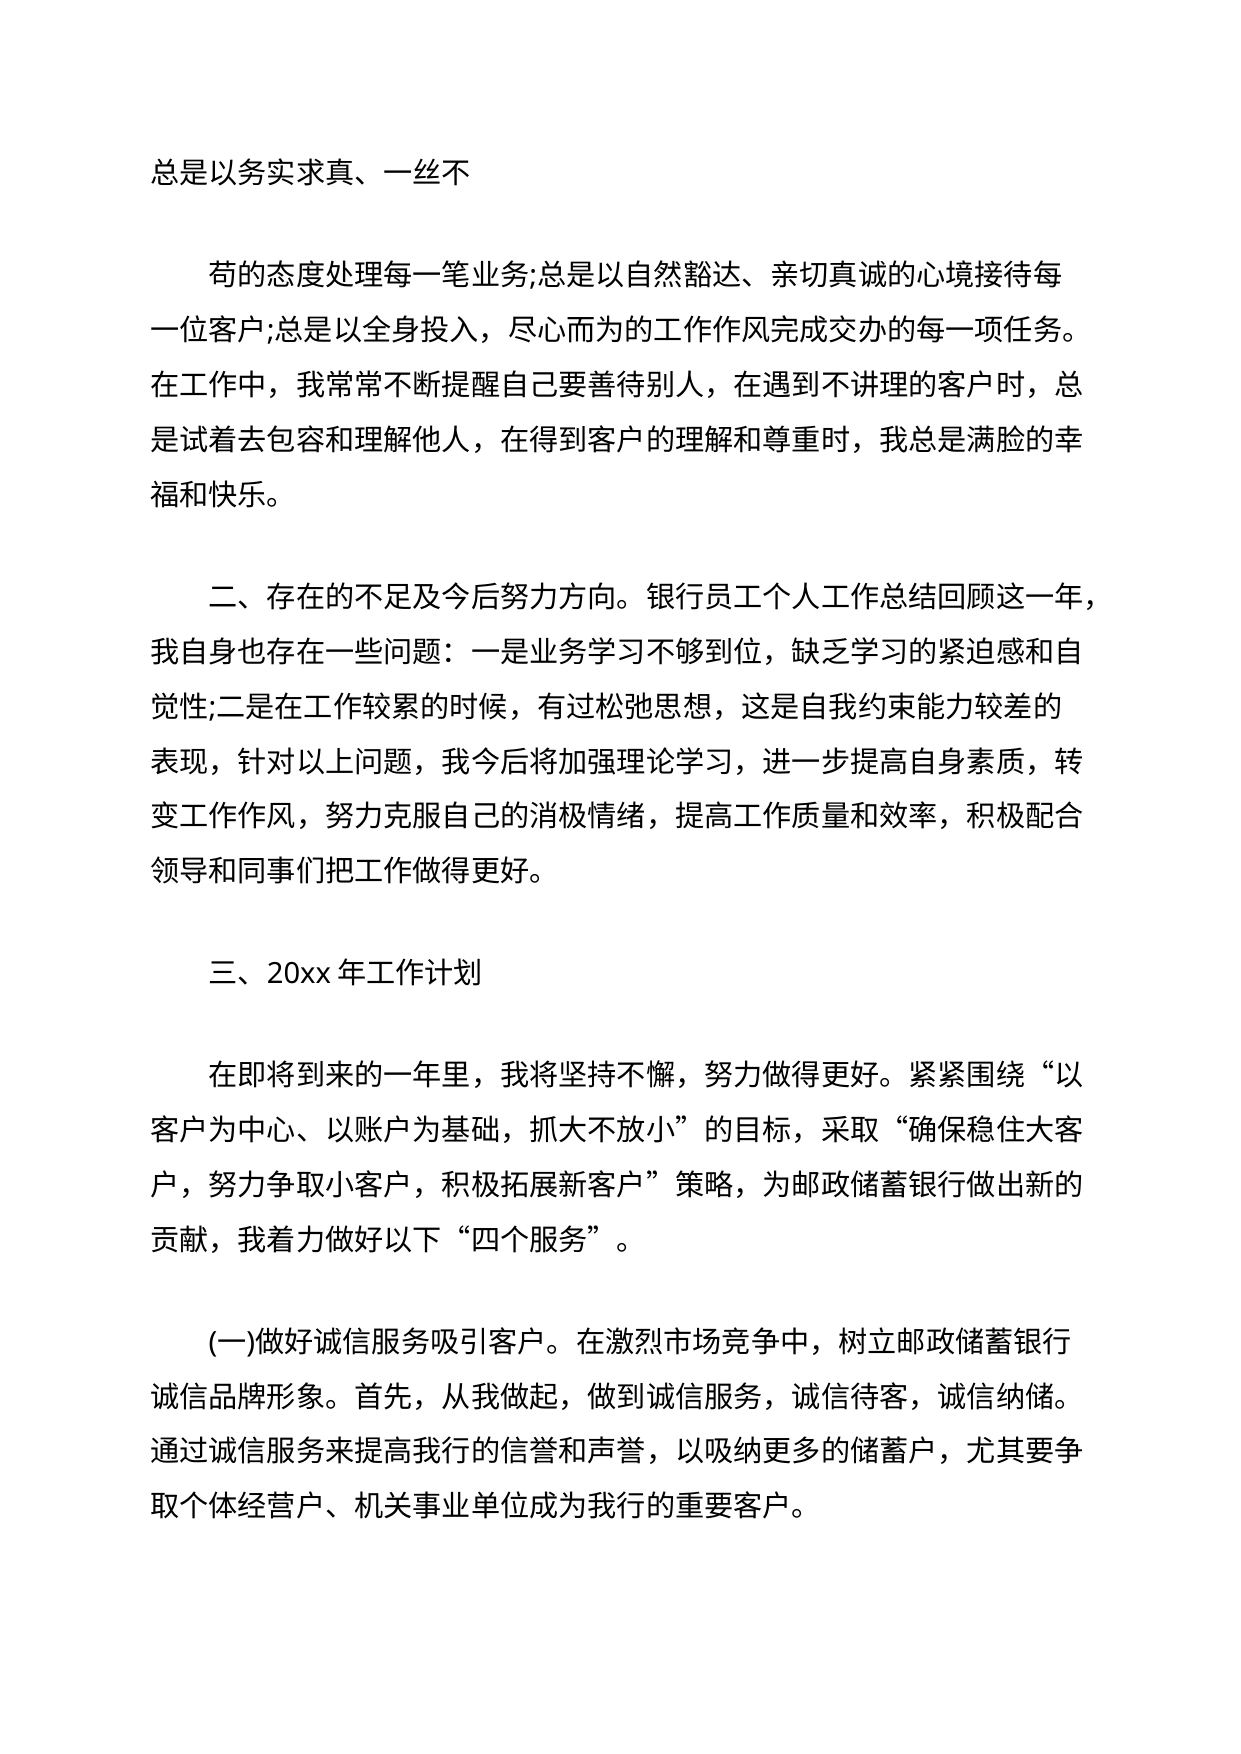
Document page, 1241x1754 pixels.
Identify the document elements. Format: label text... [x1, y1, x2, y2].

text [150, 150, 1090, 192]
text 苟的态度处理每一笔业务;总是以自然豁达、亲切真诚的心境接待每一位客户;总是以全身投入，尽心而为的工作作风完成交办的每一项任务。在工作中，我常常不断提醒自己要善待别人，在遇到不讲理的客户时，总是试着去包容和理解他人，在得到客户的理解和尊重时，我总是满脸的幸福和快乐。 [150, 252, 1090, 514]
text 二、存在的不足及今后努力方向。银行员工个人工作总结回顾这一年，我自身也存在一些问题：一是业务学习不够到位，缺乏学习的紧迫感和自觉性;二是在工作较累的时候，有过松弛思想，这是自我约束能力较差的表现，针对以上问题，我今后将加强理论学习，进一步提高自身素质，转变工作作风，努力克服自己的消极情绪，提高工作质量和效率，积极配合领导和同事们把工作做得更好。 [150, 573, 1090, 890]
text 在即将到来的一年里，我将坚持不懈，努力做得更好。紧紧围绕“以客户为中心、以账户为基础，抓大不放小”的目标，采取“确保稳住大客户，努力争取小客户，积极拓展新客户”策略，为邮政储蓄银行做出新的贡献，我着力做好以下“四个服务”。 [150, 1052, 1090, 1259]
text (一)做好诚信服务吸引客户。在激烈市场竞争中，树立邮政储蓄银行诚信品牌形象。首先，从我做起，做到诚信服务，诚信待客，诚信纳储。通过诚信服务来提高我行的信誉和声誉，以吸纳更多的储蓄户，尤其要争取个体经营户、机关事业单位成为我行的重要客户。 [150, 1318, 1090, 1525]
text 三、20xx年工作计划 [150, 950, 1090, 992]
